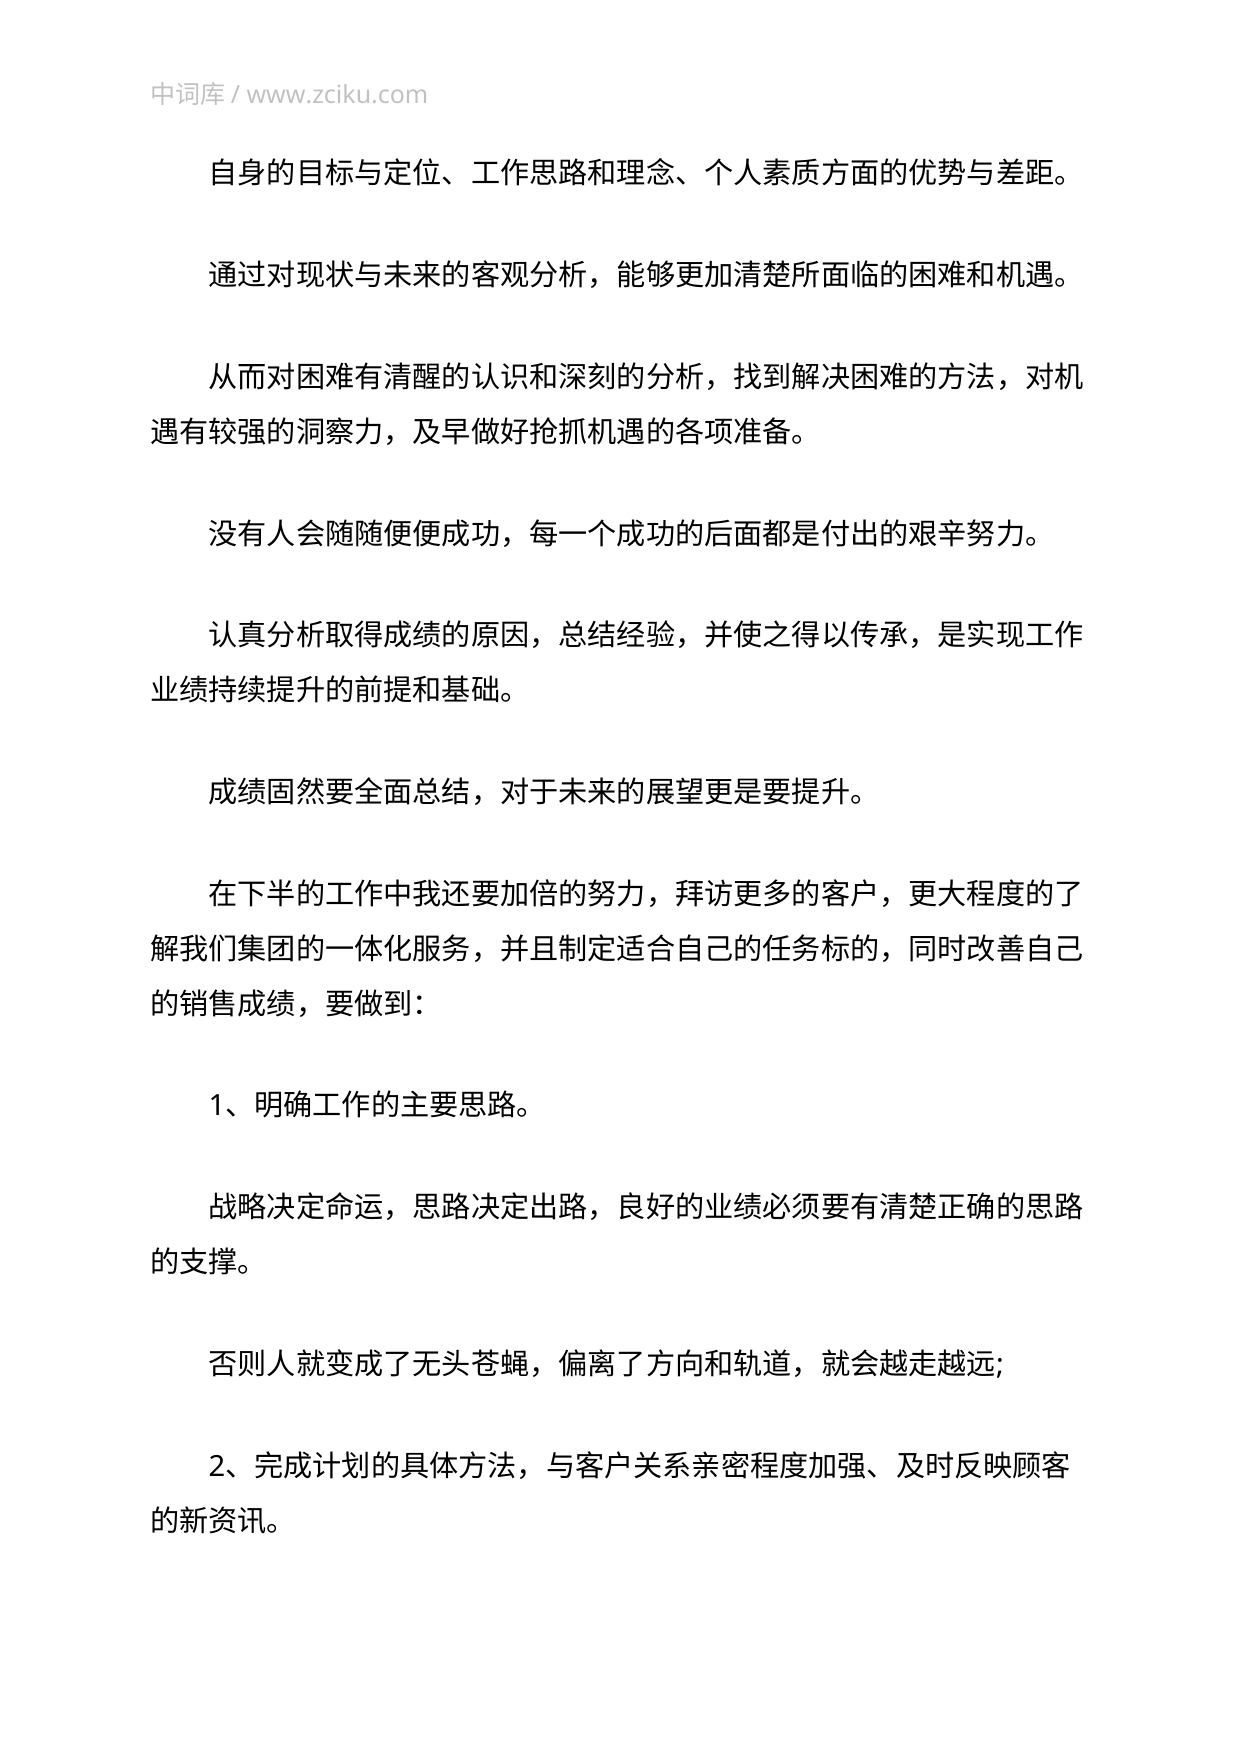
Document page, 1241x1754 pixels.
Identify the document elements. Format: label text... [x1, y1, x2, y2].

text 没有人会随随便便成功，每一个成功的后面都是付出的艰辛努力。 [150, 510, 1090, 552]
text 1、明确工作的主要思路。 [150, 1082, 1090, 1124]
text 从而对困难有清醒的认识和深刻的分析，找到解决困难的方法，对机遇有较强的洞察力，及早做好抢抓机遇的各项准备。 [150, 353, 1090, 451]
text 否则人就变成了无头苍蝇，偏离了方向和轨道，就会越走越远; [150, 1341, 1090, 1383]
text 自身的目标与定位、工作思路和理念、个人素质方面的优势与差距。 [150, 150, 1090, 192]
text 战略决定命运，思路决定出路，良好的业绩必须要有清楚正确的思路的支撑。 [150, 1184, 1090, 1281]
text 成绩固然要全面总结，对于未来的展望更是要提升。 [150, 769, 1090, 811]
text 认真分析取得成绩的原因，总结经验，并使之得以传承，是实现工作业绩持续提升的前提和基础。 [150, 612, 1090, 709]
text 2、完成计划的具体方法，与客户关系亲密程度加强、及时反映顾客的新资讯。 [150, 1443, 1090, 1540]
text 在下半的工作中我还要加倍的努力，拜访更多的客户，更大程度的了解我们集团的一体化服务，并且制定适合自己的任务标的，同时改善自己的销售成绩，要做到： [150, 870, 1090, 1022]
text 通过对现状与未来的客观分析，能够更加清楚所面临的困难和机遇。 [150, 252, 1090, 294]
